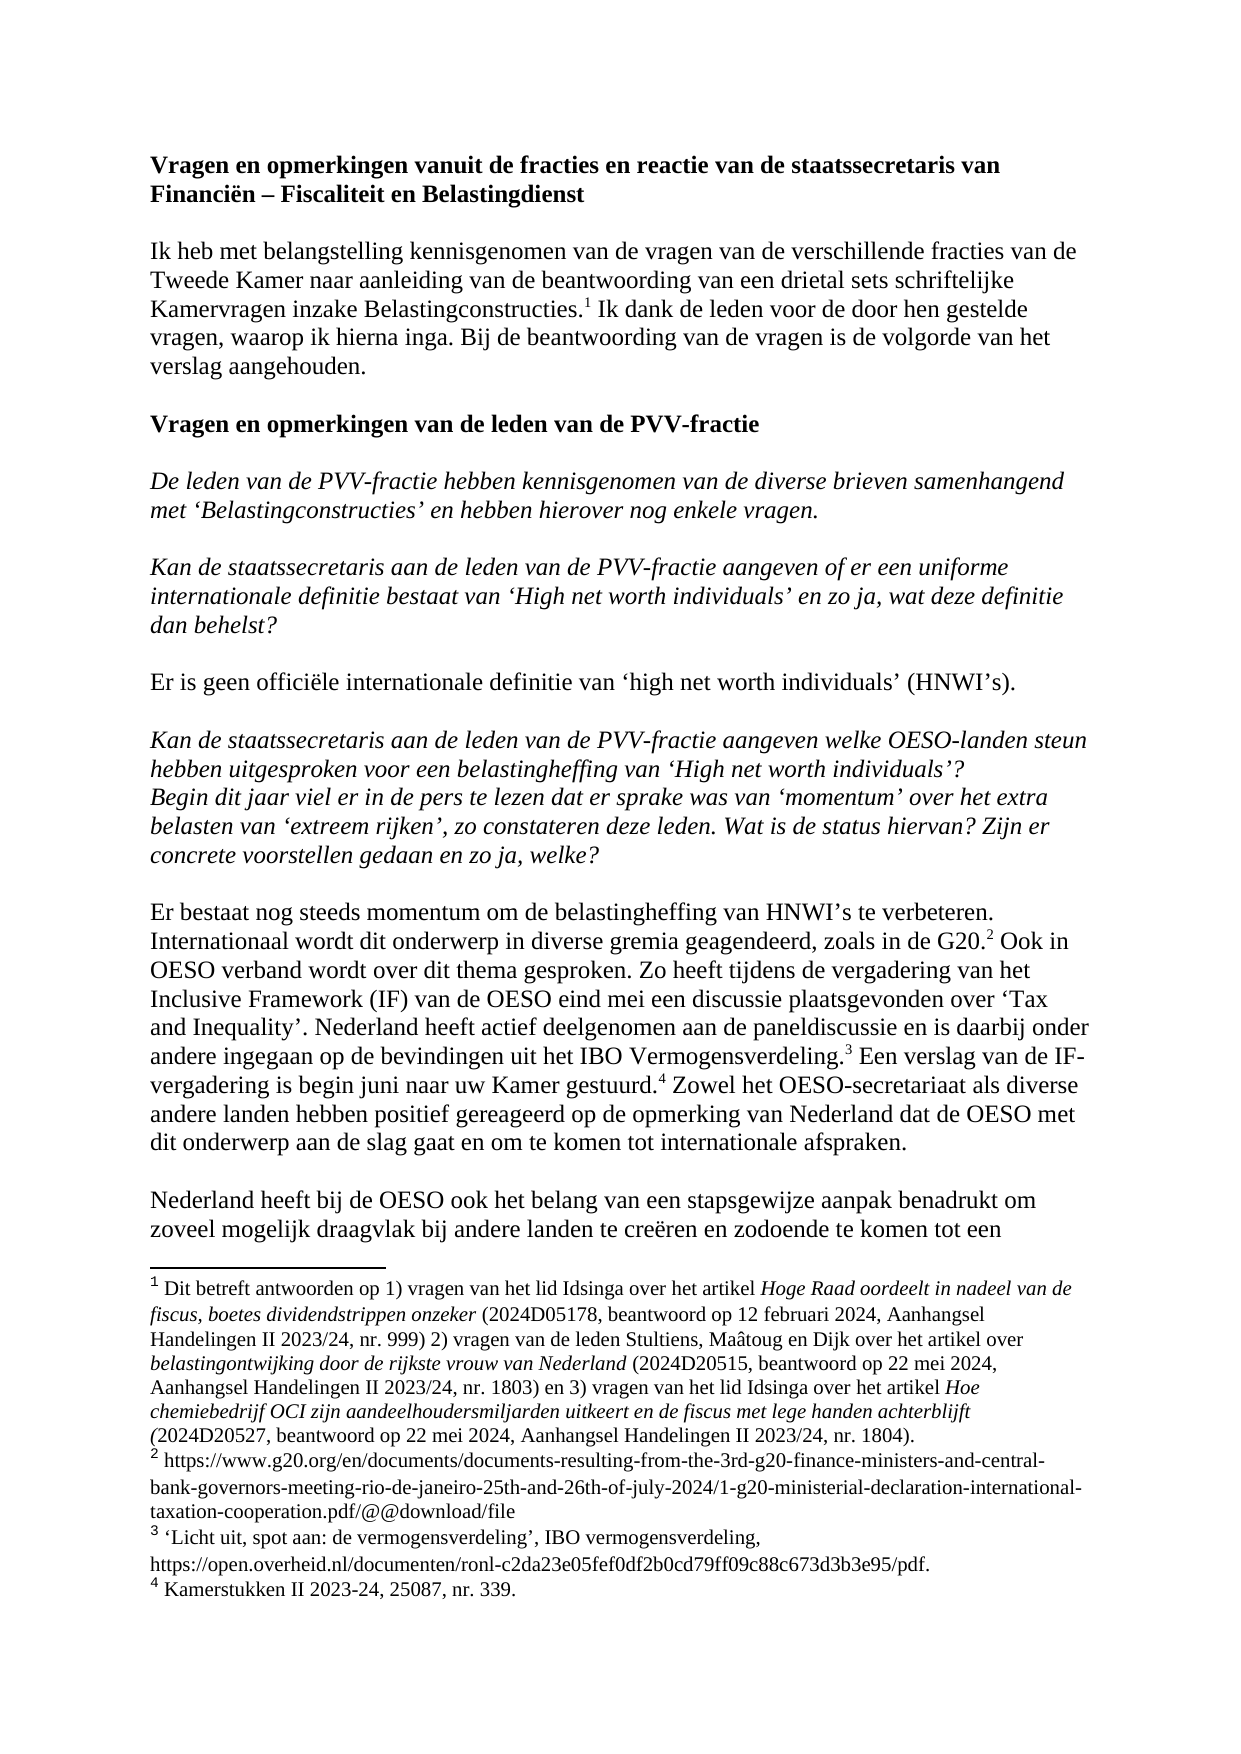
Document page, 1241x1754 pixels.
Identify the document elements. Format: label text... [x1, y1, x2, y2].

text Vragen en opmerkingen vanuit de fracties en reactie van de staatssecretaris van Financiën – Fiscaliteit en Belastingdienst [150, 150, 1090, 207]
text Kan de staatssecretaris aan de leden van de PVV-fractie aangeven welke OESO-landen steun hebben uitgesproken voor een belastingheffing van ‘High net worth individuals’? Begin dit jaar viel er in de pers te lezen dat er sprake was van ‘momentum’ over het extra belasten van ‘extreem rijken’, zo constateren deze leden. Wat is de status hiervan? Zijn er concrete voorstellen gedaan en zo ja, welke? [150, 725, 1090, 869]
text Er bestaat nog steeds momentum om de belastingheffing van HNWI’s te verbeteren. Internationaal wordt dit onderwerp in diverse gremia geagendeerd, zoals in de G20. Ook in OESO verband wordt over dit thema gesproken. Zo heeft tijdens de vergadering van het Inclusive Framework (IF) van de OESO eind mei een discussie plaatsgevonden over ‘Tax and Inequality’. Nederland heeft actief deelgenomen aan de paneldiscussie en is daarbij onder andere ingegaan op de bevindingen uit het IBO Vermogensverdeling. Een verslag van de IF-vergadering is begin juni naar uw Kamer gestuurd. Zowel het OESO-secretariaat als diverse andere landen hebben positief gereageerd op de opmerking van Nederland dat de OESO met dit onderwerp aan de slag gaat en om te komen tot internationale afspraken. [150, 897, 1090, 1156]
text Ik heb met belangstelling kennisgenomen van de vragen van de verschillende fracties van de Tweede Kamer naar aanleiding van de beantwoording van een drietal sets schriftelijke Kamervragen inzake Belastingconstructies. Ik dank de leden voor de door hen gestelde vragen, waarop ik hierna inga. Bij de beantwoording van de vragen is de volgorde van het verslag aangehouden. [150, 236, 1090, 380]
text Kan de staatssecretaris aan de leden van de PVV-fractie aangeven of er een uniforme internationale definitie bestaat van ‘High net worth individuals’ en zo ja, wat deze definitie dan behelst? [150, 552, 1090, 639]
text Vragen en opmerkingen van de leden van de PVV-fractie [150, 409, 1090, 437]
text Er is geen officiële internationale definitie van ‘high net worth individuals’ (HNWI’s). [150, 667, 1090, 696]
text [150, 1185, 1090, 1242]
text De leden van de PVV-fractie hebben kennisgenomen van de diverse brieven samenhangend met ‘Belastingconstructies’ en hebben hierover nog enkele vragen. [150, 466, 1090, 524]
